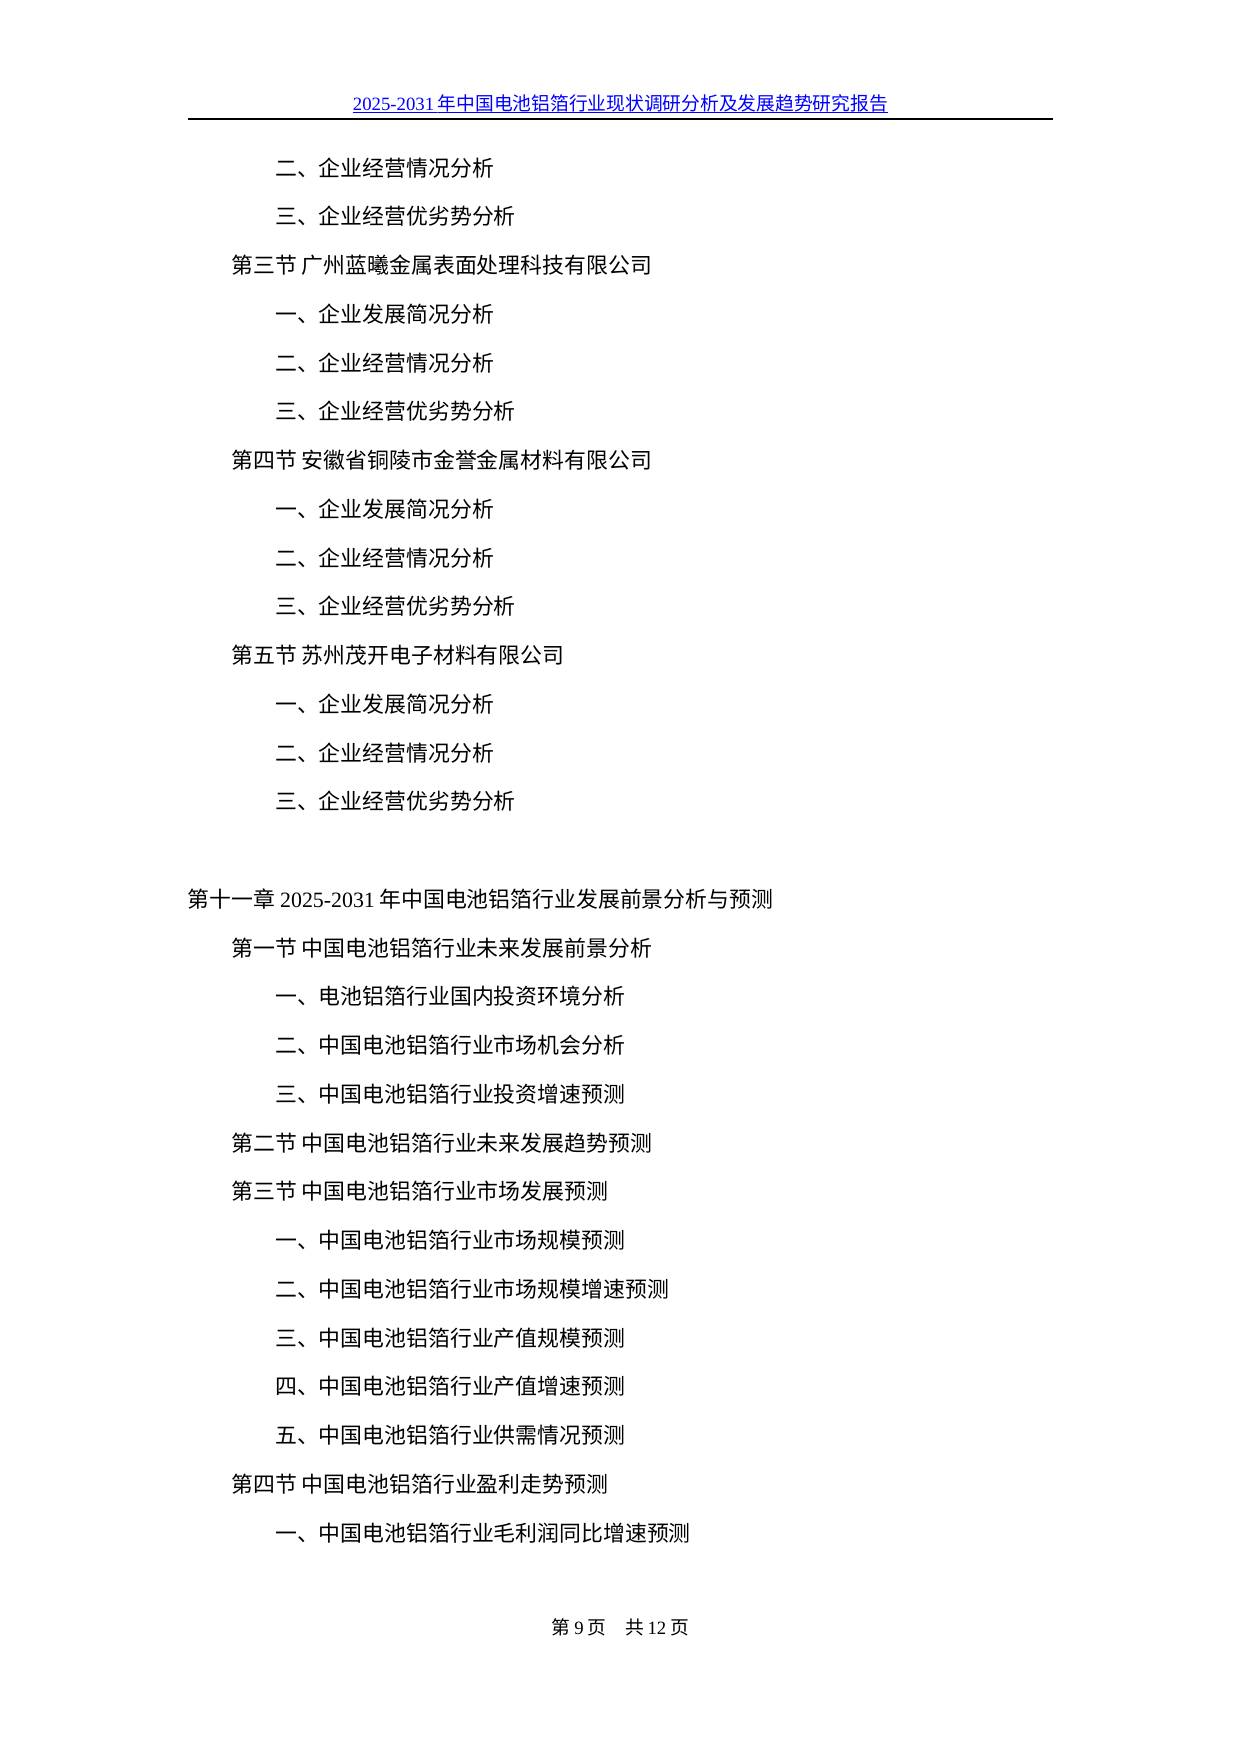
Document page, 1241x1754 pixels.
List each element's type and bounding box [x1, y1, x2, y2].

text [187, 150, 1053, 1548]
